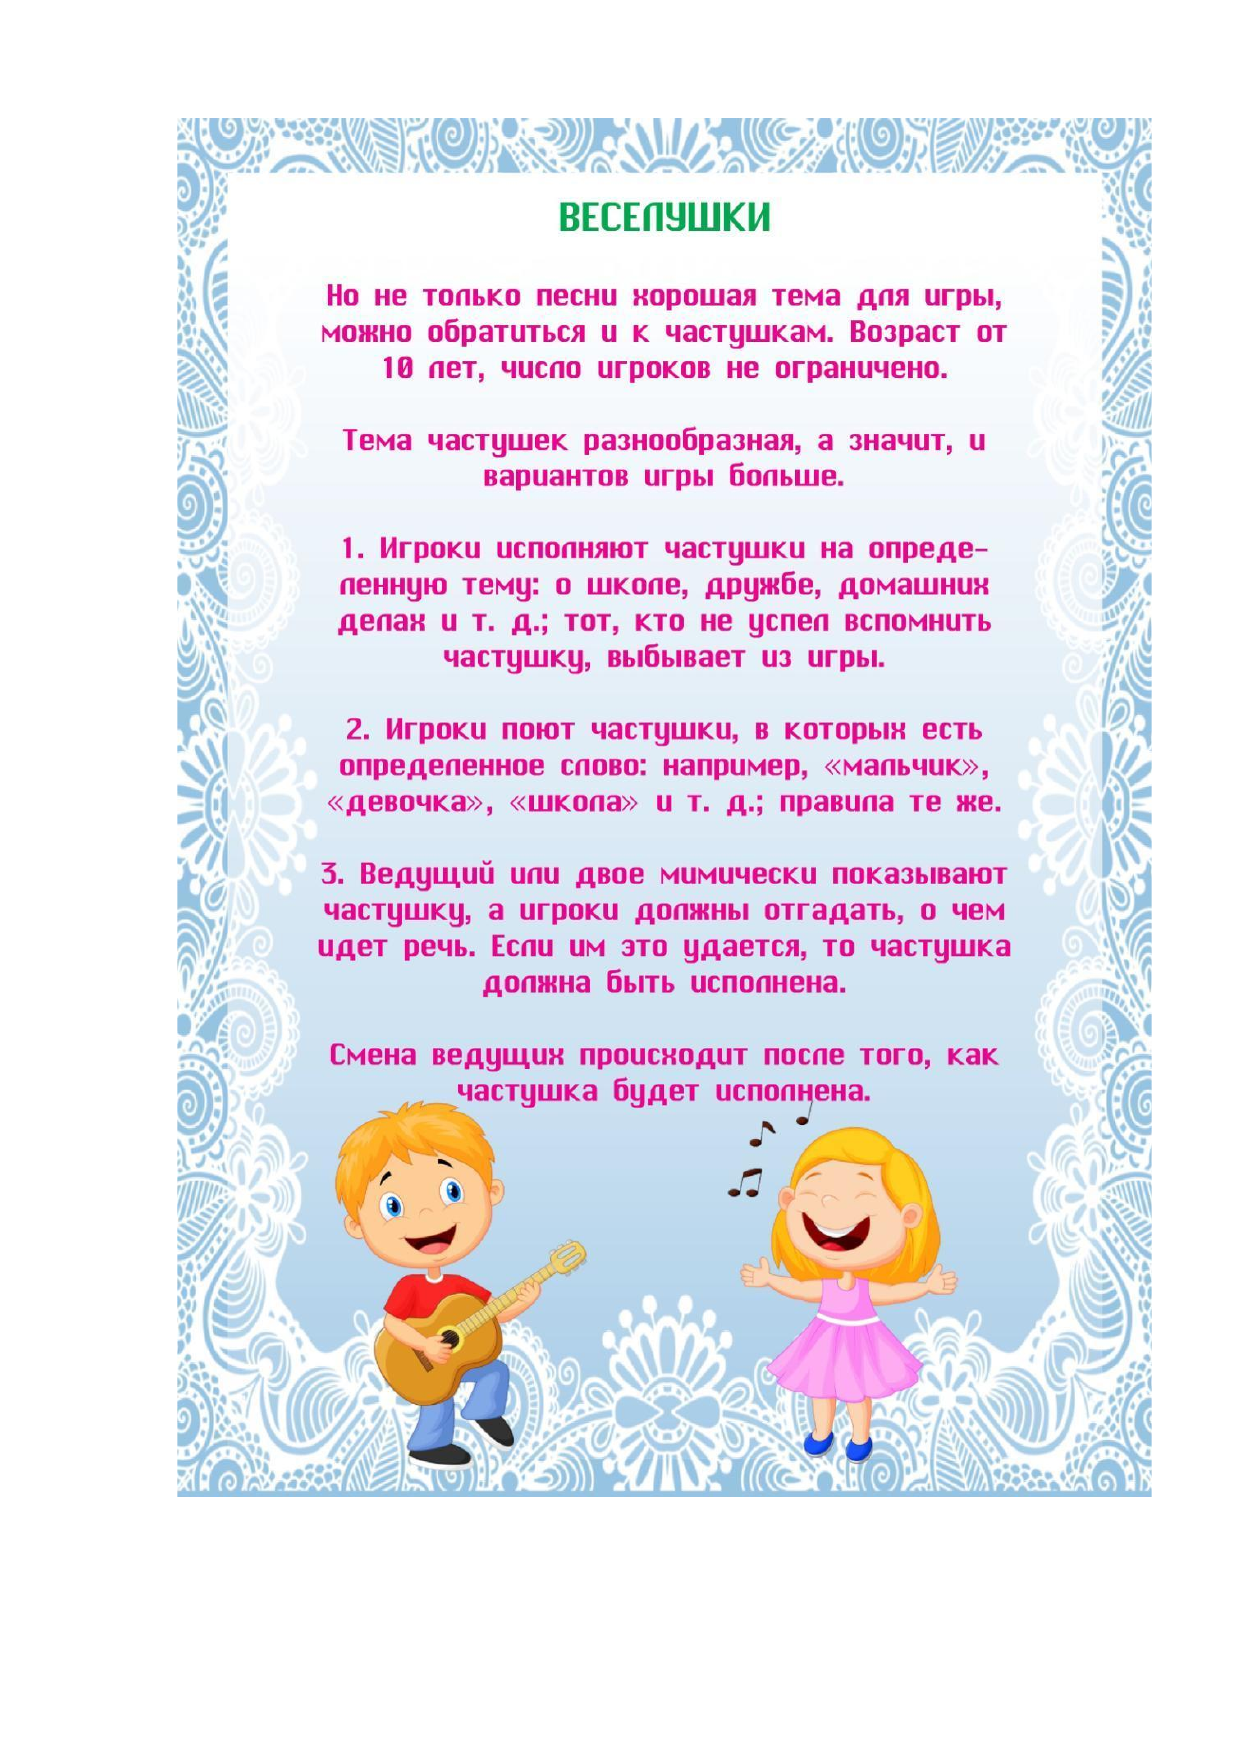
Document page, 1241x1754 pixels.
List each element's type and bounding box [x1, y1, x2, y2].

picture [177, 118, 1152, 1497]
